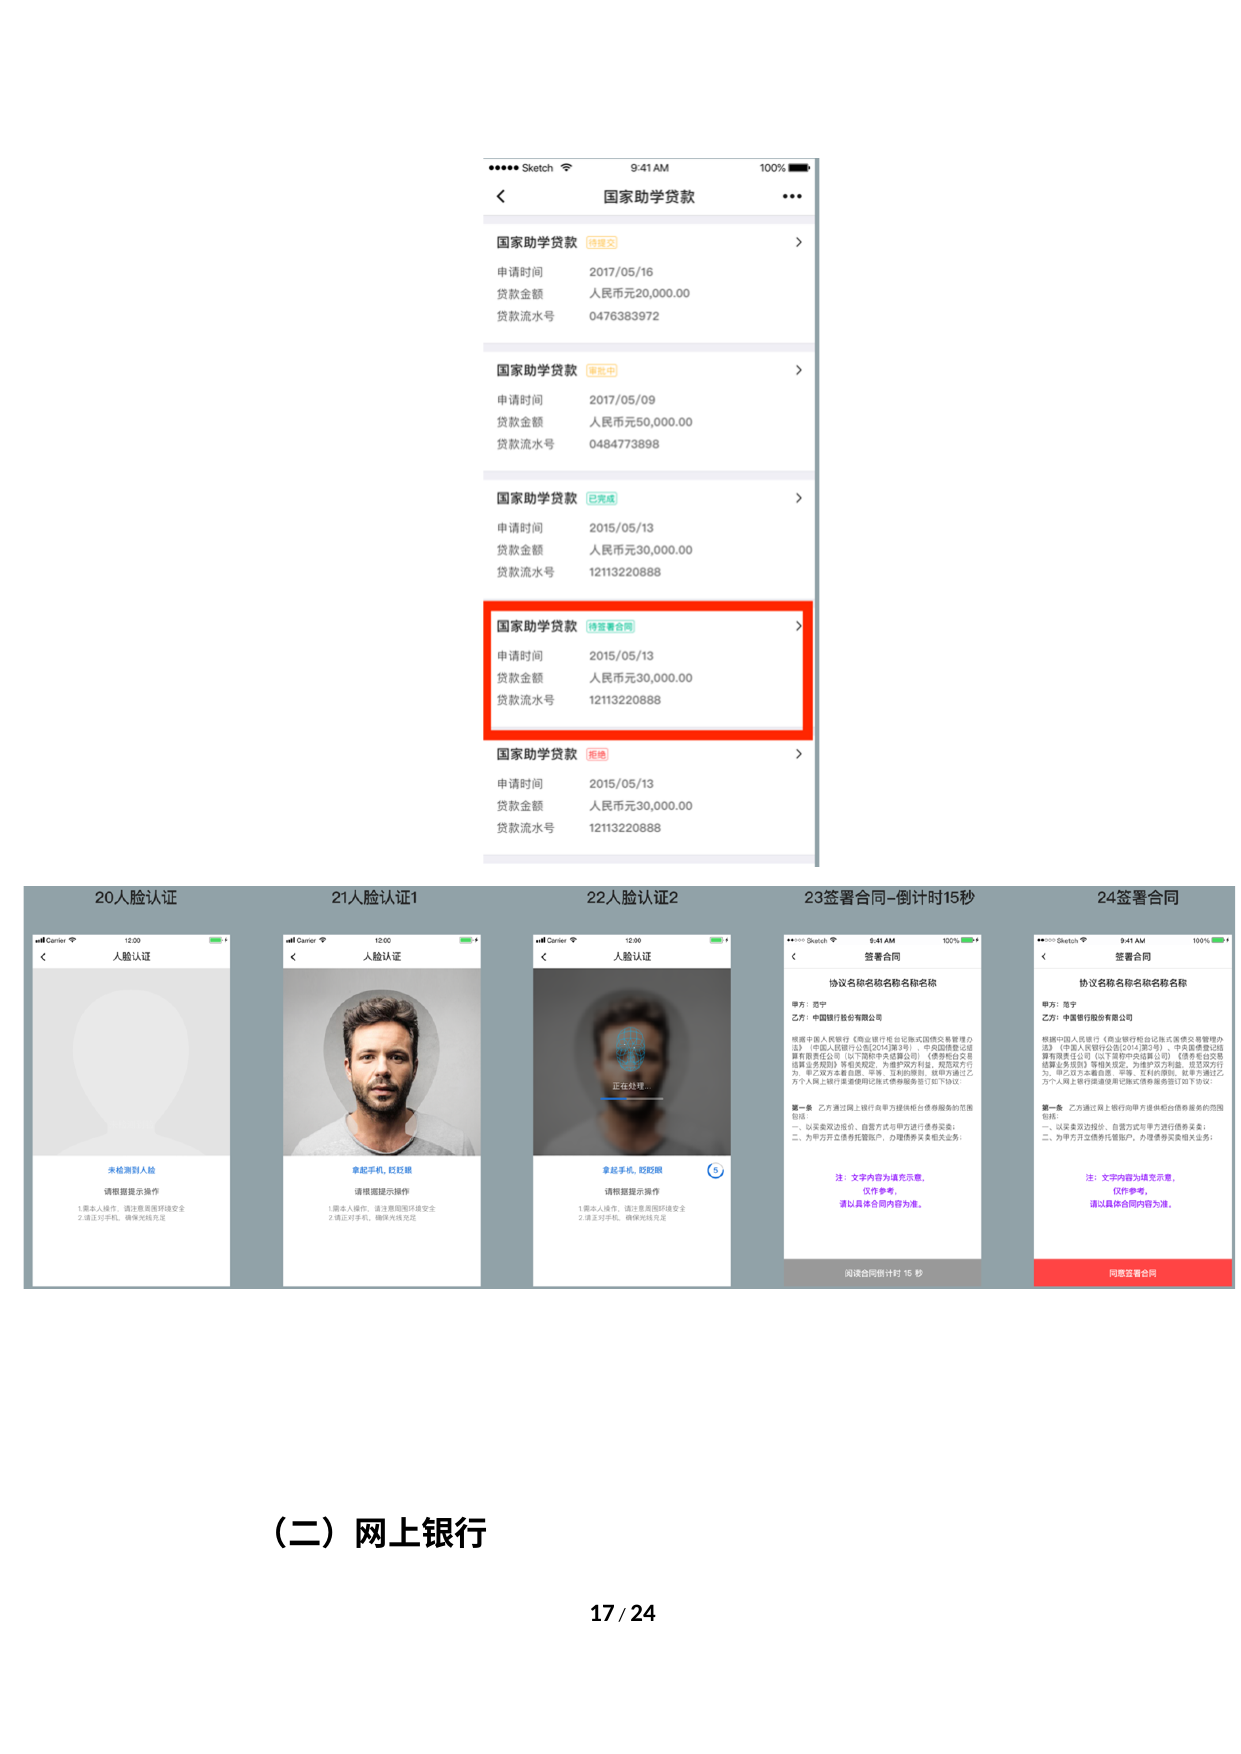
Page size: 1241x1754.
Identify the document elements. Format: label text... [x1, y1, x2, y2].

picture [483, 158, 820, 867]
picture [23, 886, 1235, 1289]
text （二）网上银行 [187, 1498, 1053, 1563]
